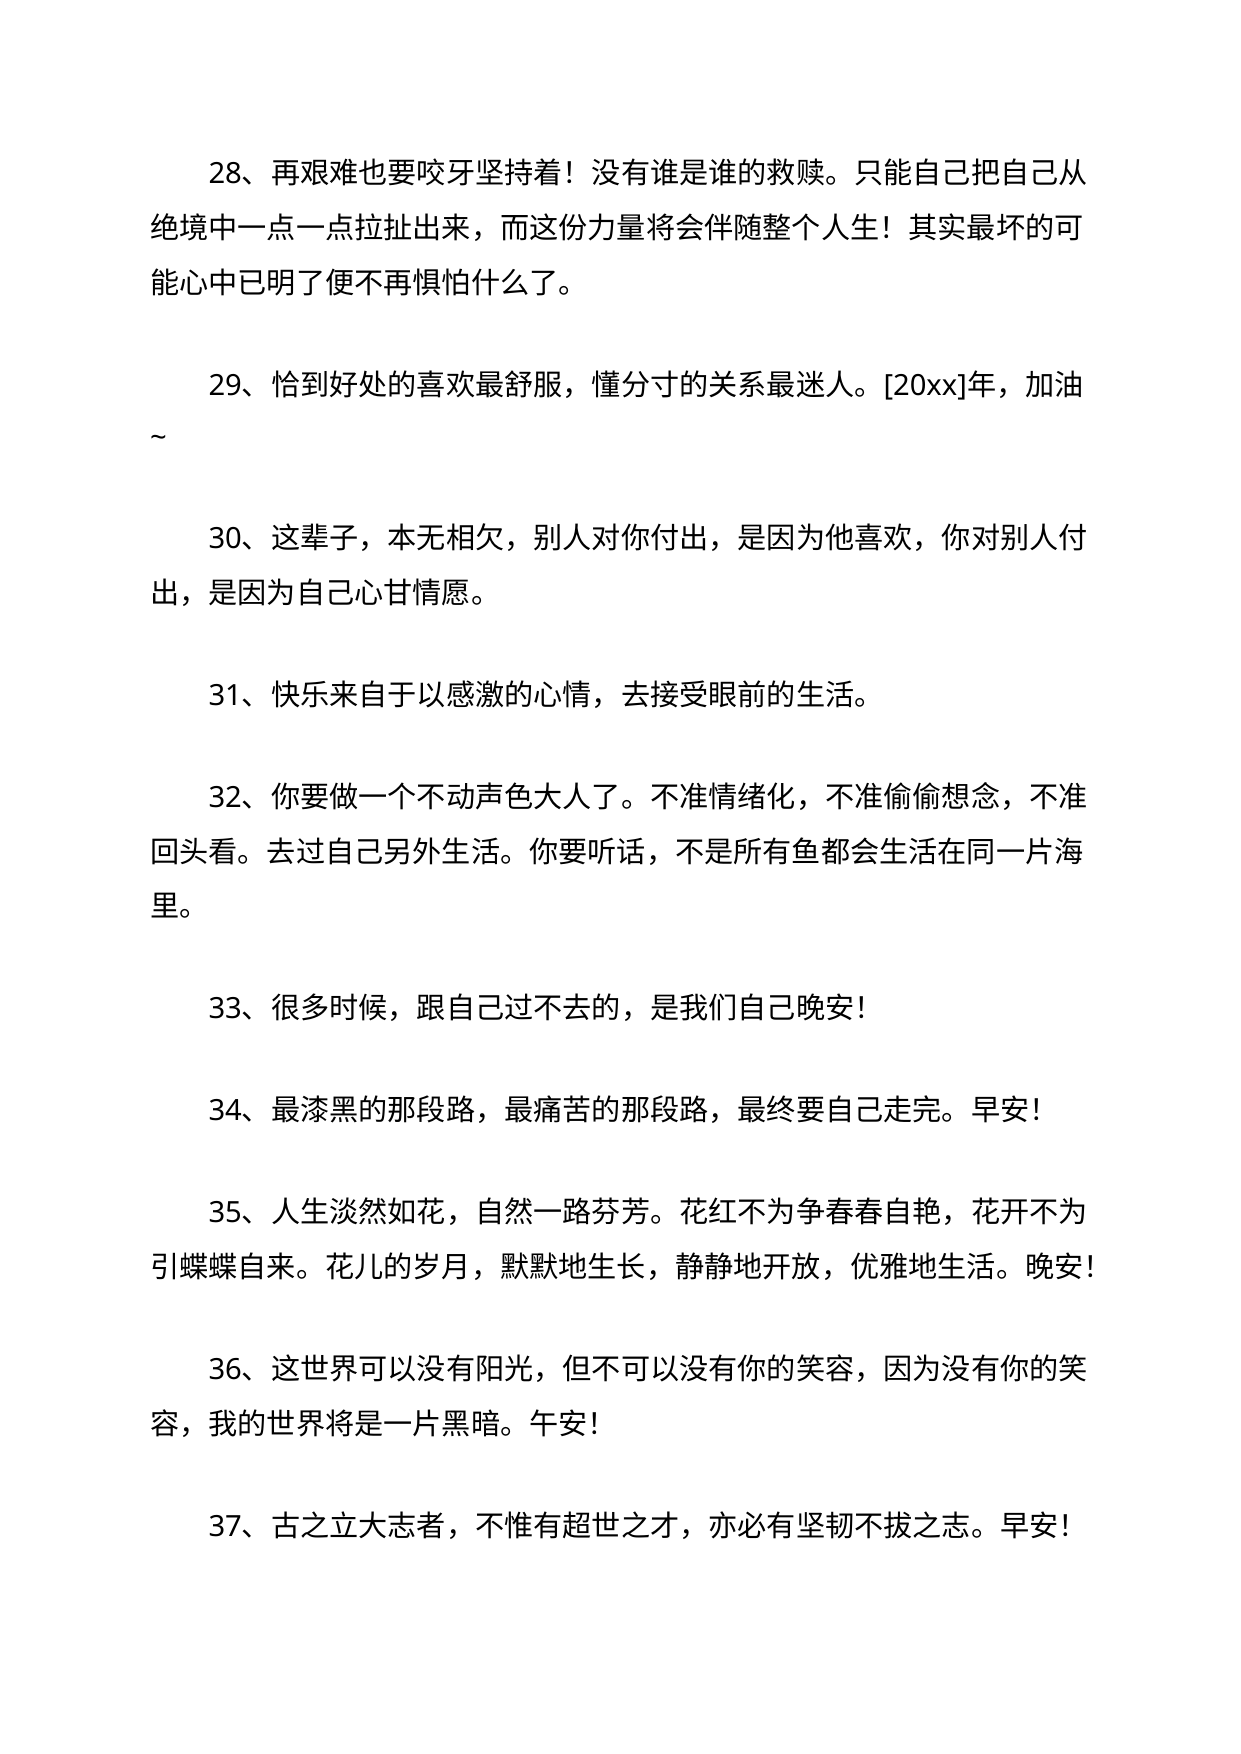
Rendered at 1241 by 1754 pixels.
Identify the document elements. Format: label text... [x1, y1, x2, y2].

text 35、人生淡然如花，自然一路芬芳。花红不为争春春自艳，花开不为引蝶蝶自来。花儿的岁月，默默地生长，静静地开放，优雅地生活。晚安！ [150, 1189, 1090, 1286]
text 30、这辈子，本无相欠，别人对你付出，是因为他喜欢，你对别人付出，是因为自己心甘情愿。 [150, 514, 1090, 612]
text 33、很多时候，跟自己过不去的，是我们自己晚安！ [150, 985, 1090, 1027]
text 28、再艰难也要咬牙坚持着！没有谁是谁的救赎。只能自己把自己从绝境中一点一点拉扯出来，而这份力量将会伴随整个人生！其实最坏的可能心中已明了便不再惧怕什么了。 [150, 150, 1090, 302]
text 34、最漆黑的那段路，最痛苦的那段路，最终要自己走完。早安！ [150, 1087, 1090, 1129]
text 29、恰到好处的喜欢最舒服，懂分寸的关系最迷人。[20xx]年，加油~ [150, 362, 1090, 456]
text 32、你要做一个不动声色大人了。不准情绪化，不准偷偷想念，不准回头看。去过自己另外生活。你要听话，不是所有鱼都会生活在同一片海里。 [150, 773, 1090, 925]
text 36、这世界可以没有阳光，但不可以没有你的笑容，因为没有你的笑容，我的世界将是一片黑暗。午安！ [150, 1346, 1090, 1443]
text 31、快乐来自于以感激的心情，去接受眼前的生活。 [150, 671, 1090, 713]
text 37、古之立大志者，不惟有超世之才，亦必有坚韧不拔之志。早安！ [150, 1502, 1090, 1545]
